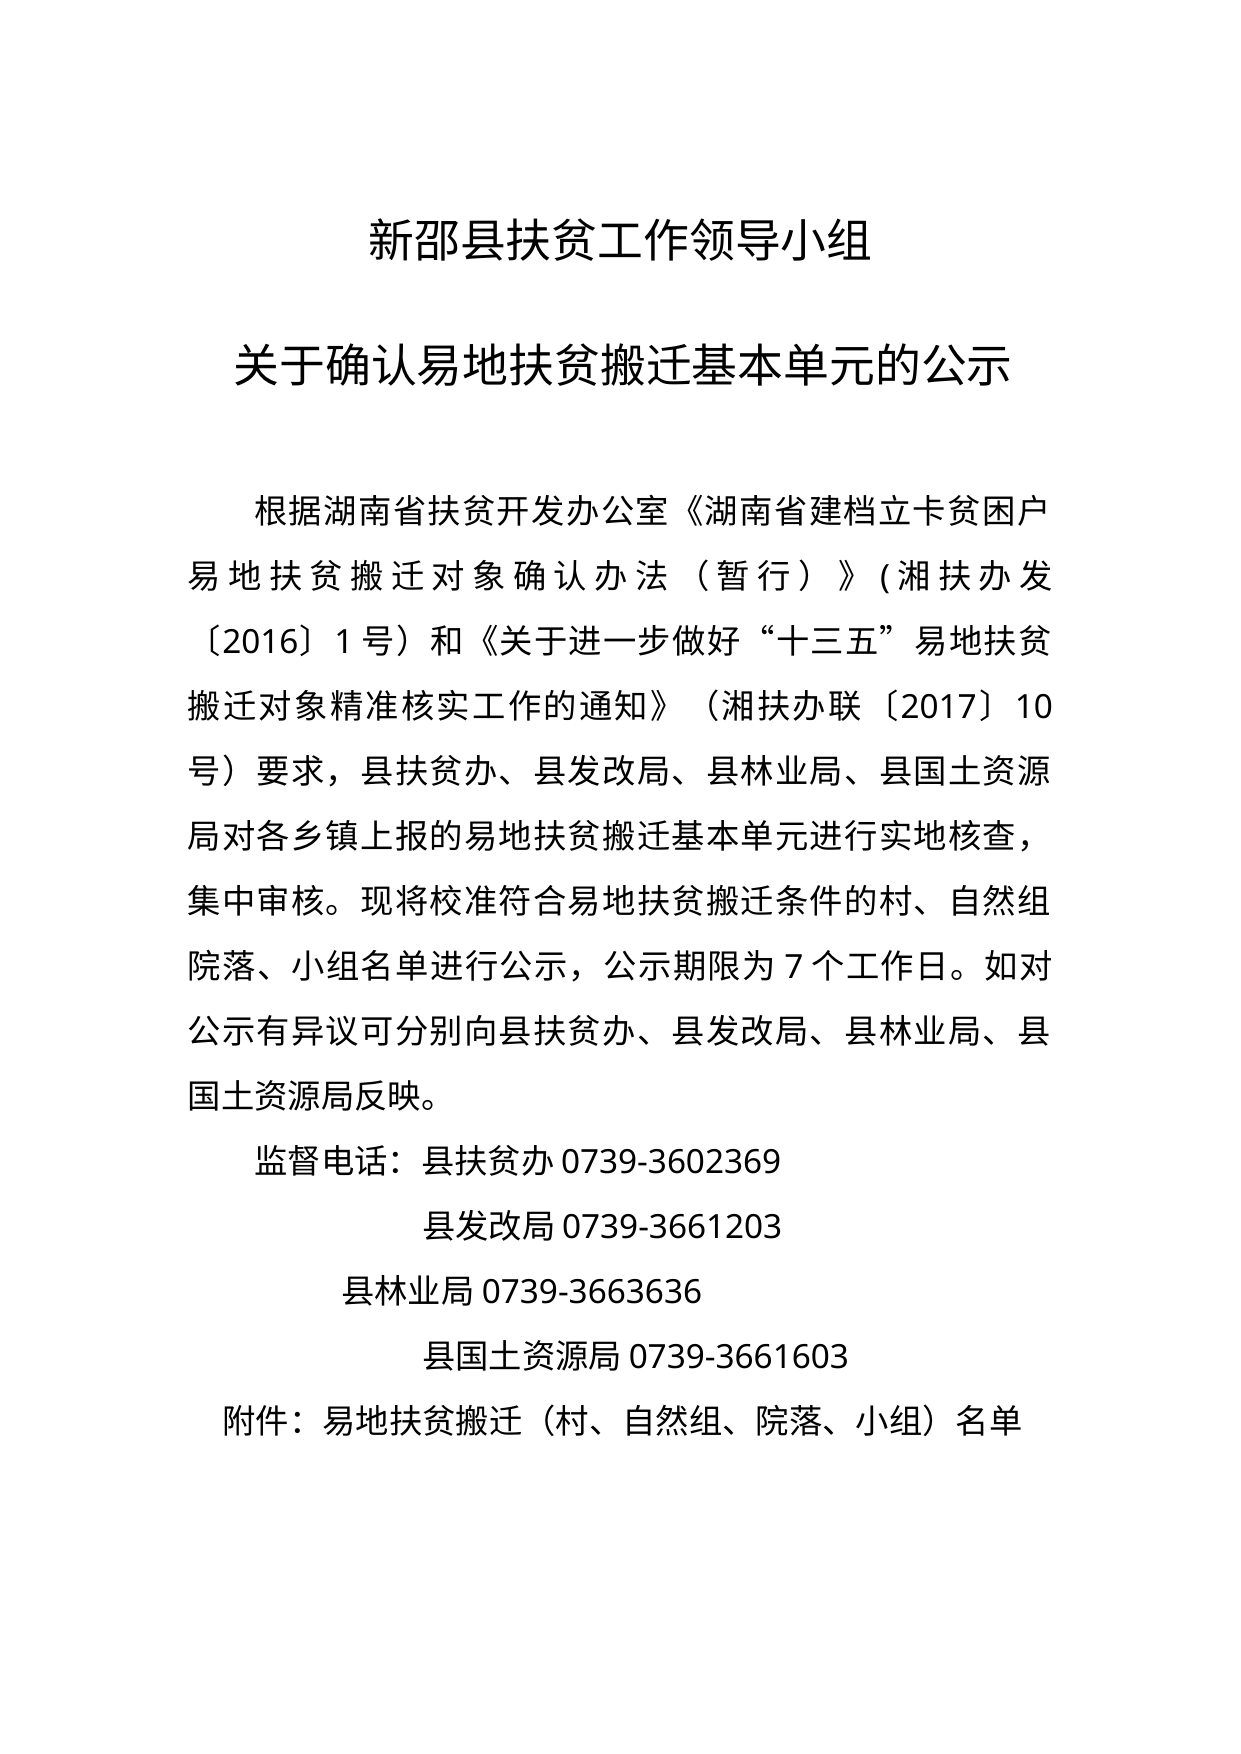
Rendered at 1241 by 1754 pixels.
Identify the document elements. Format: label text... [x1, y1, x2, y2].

text 县林业局 0739-3663636 [187, 1256, 1053, 1321]
text 县国土资源局0739-3661603 [187, 1321, 1053, 1386]
text 县发改局0739-3661203 [187, 1191, 1053, 1256]
text 监督电话：县扶贫办0739-3602369 [187, 1126, 1053, 1191]
text 关于确认易地扶贫搬迁基本单元的公示 [187, 314, 1053, 411]
subtitle 新邵县扶贫工作领导小组 [187, 189, 1053, 287]
text 根据湖南省扶贫开发办公室《湖南省建档立卡贫困户易地扶贫搬迁对象确认办法（暂行）》(湘扶办发〔2016〕1号）和《关于进一步做好“十三五”易地扶贫搬迁对象精准核实工作的通知》（湘扶办联〔2017〕10号）要求，县扶贫办、县发改局、县林业局、县国土资源局对各乡镇上报的易地扶贫搬迁基本单元进行实地核查，集中审核。现将校准符合易地扶贫搬迁条件的村、自然组、院落、小组名单进行公示，公示期限为7个工作日。如对公示有异议可分别向县扶贫办、县发改局、县林业局、县国土资源局反映。 [187, 476, 1053, 1126]
text 附件：易地扶贫搬迁（村、自然组、院落、小组）名单 [187, 1386, 1053, 1451]
